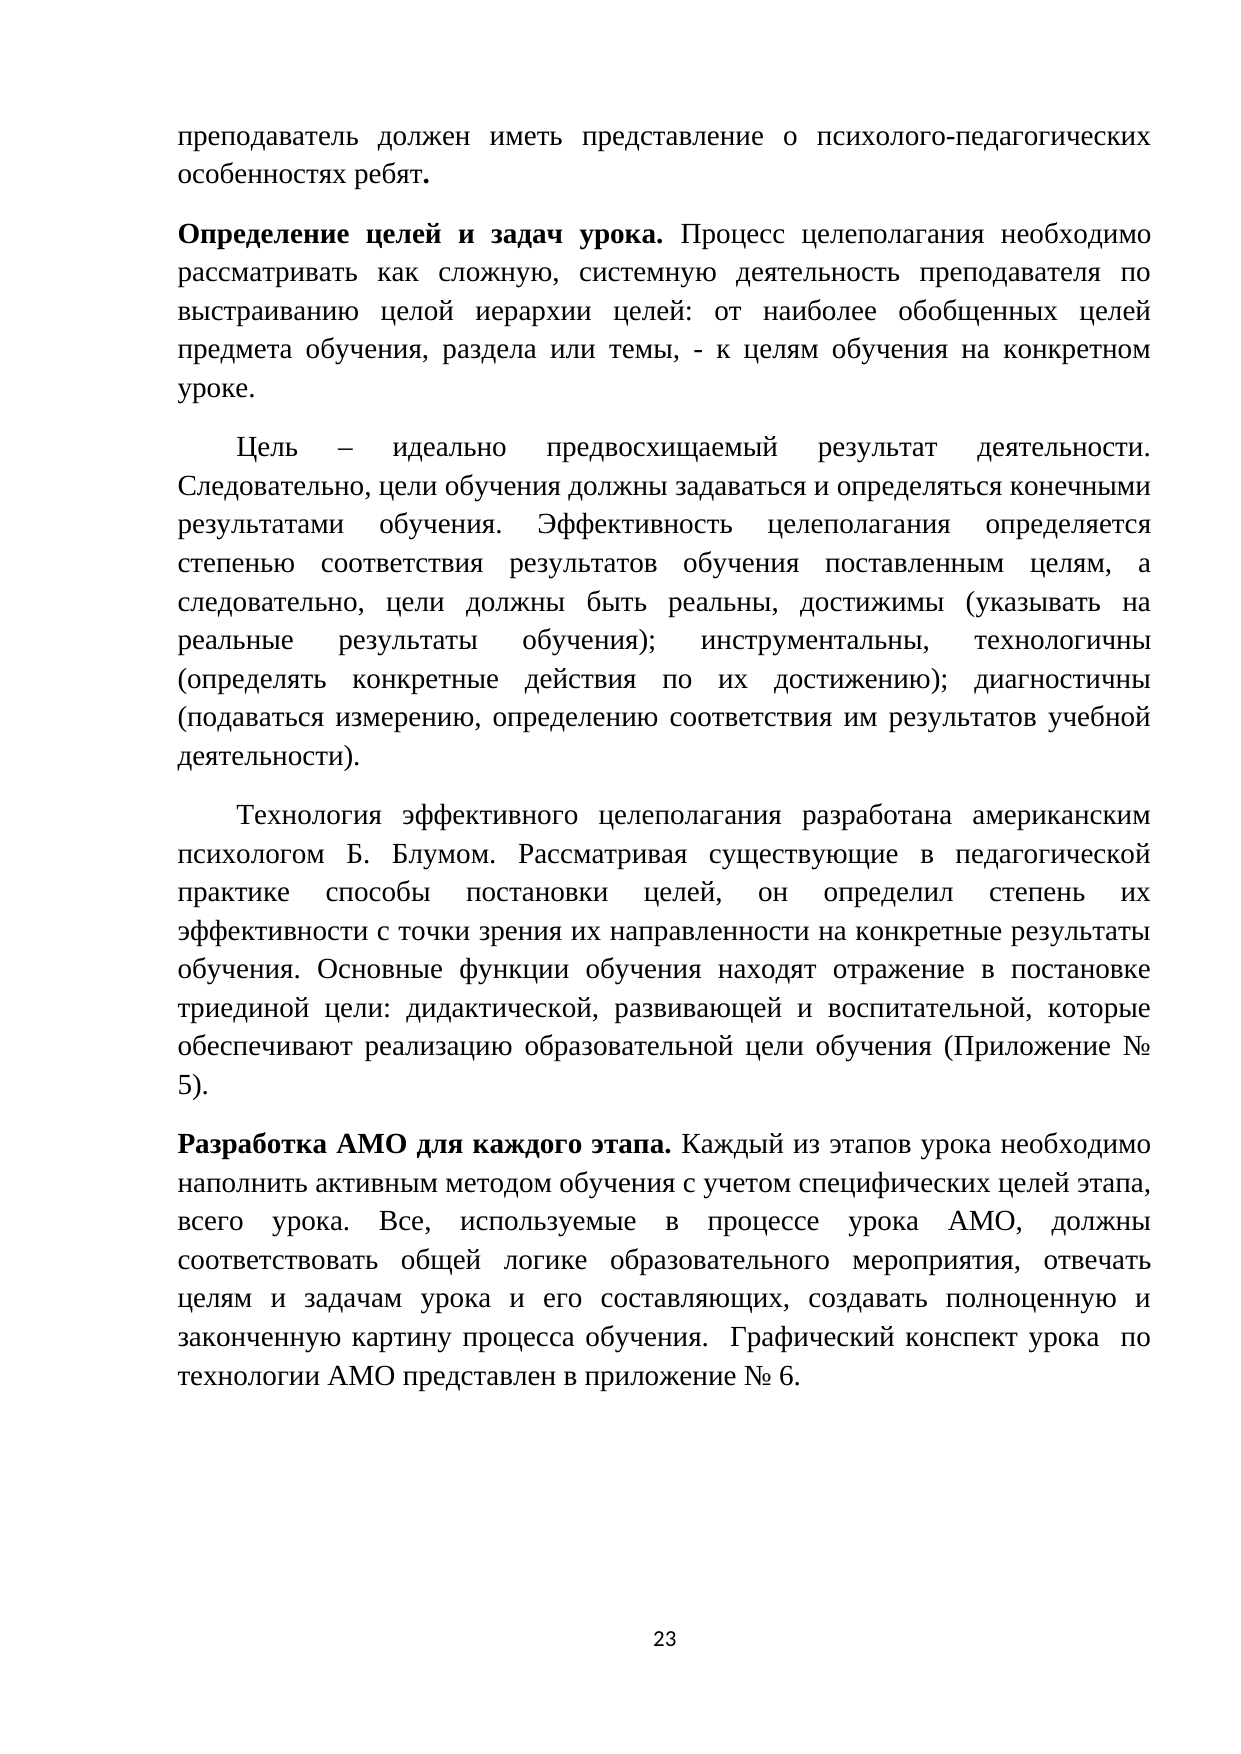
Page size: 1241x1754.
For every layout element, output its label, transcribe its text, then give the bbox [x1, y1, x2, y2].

text Разработка АМО для каждого этапа. Каждый из этапов урока необходимо наполнить активным методом обучения с учетом специфических целей этапа, всего урока. Все, используемые в процессе урока АМО, должны соответствовать общей логике образовательного мероприятия, отвечать целям и задачам урока и его составляющих, создавать полноценную и законченную картину процесса обучения. Графический конспект урока по технологии АМО представлен в приложение № 6. [177, 1126, 1152, 1391]
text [177, 118, 1152, 190]
text Определение целей и задач урока. Процесс целеполагания необходимо рассматривать как сложную, системную деятельность преподавателя по выстраиванию целой иерархии целей: от наиболее обобщенных целей предмета обучения, раздела или темы, - к целям обучения на конкретном уроке. [177, 216, 1152, 404]
text Технология эффективного целеполагания разработана американским психологом Б. Блумом. Рассматривая существующие в педагогической практике способы постановки целей, он определил степень их эффективности с точки зрения их направленности на конкретные результаты обучения. Основные функции обучения находят отражение в постановке триединой цели: дидактической, развивающей и воспитательной, которые обеспечивают реализацию образовательной цели обучения (Приложение № 5). [177, 797, 1152, 1101]
text Цель – идеально предвосхищаемый результат деятельности. Следовательно, цели обучения должны задаваться и определяться конечными результатами обучения. Эффективность целеполагания определяется степенью соответствия результатов обучения поставленным целям, а следовательно, цели должны быть реальны, достижимы (указывать на реальные результаты обучения); инструментальны, технологичны (определять конкретные действия по их достижению); диагностичны (подаваться измерению, определению соответствия им результатов учебной деятельности). [177, 429, 1152, 771]
